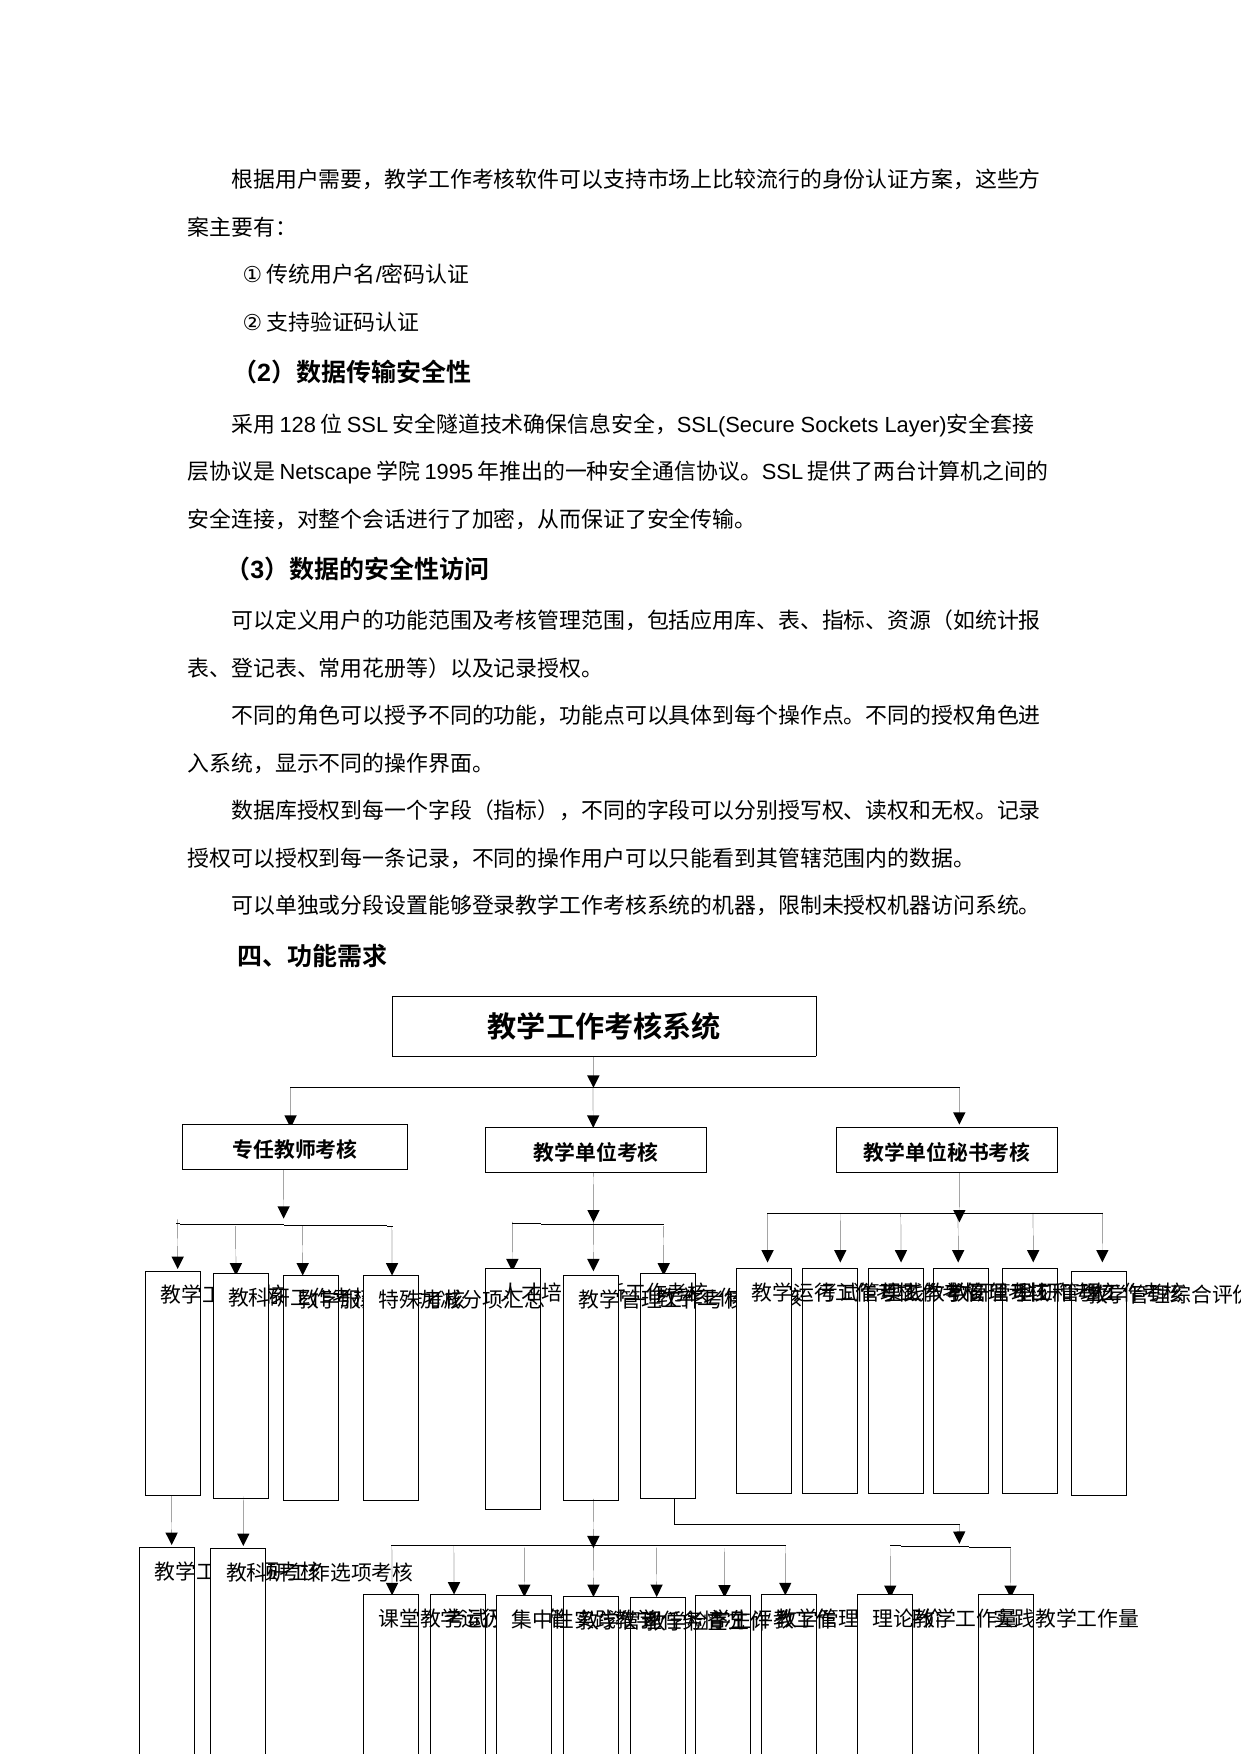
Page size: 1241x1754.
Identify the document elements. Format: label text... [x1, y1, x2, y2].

text 根据用户需要，教学工作考核软件可以支持市场上比较流行的身份认证方案，这些方案主要有： [187, 162, 1053, 241]
text 采用128位SSL安全隧道技术确保信息安全，SSL(Secure Sockets Layer)安全套接层协议是Netscape学院1995年推出的一种安全通信协议。SSL提供了两台计算机之间的安全连接，对整个会话进行了加密，从而保证了安全传输。 [187, 407, 1053, 533]
text ②支持验证码认证 [187, 304, 1053, 336]
text 四、功能需求 [187, 936, 1053, 972]
text （3）数据的安全性访问 [187, 549, 1053, 585]
text 可以单独或分段设置能够登录教学工作考核系统的机器，限制未授权机器访问系统。 [187, 888, 1053, 920]
text 数据库授权到每一个字段（指标），不同的字段可以分别授写权、读权和无权。记录授权可以授权到每一条记录，不同的操作用户可以只能看到其管辖范围内的数据。 [187, 793, 1053, 873]
text 不同的角色可以授予不同的功能，功能点可以具体到每个操作点。不同的授权角色进入系统，显示不同的操作界面。 [187, 698, 1053, 778]
text （2）数据传输安全性 [232, 352, 1053, 388]
text ①传统用户名/密码认证 [187, 257, 1053, 289]
text 可以定义用户的功能范围及考核管理范围，包括应用库、表、指标、资源（如统计报表、登记表、常用花册等）以及记录授权。 [187, 603, 1053, 683]
